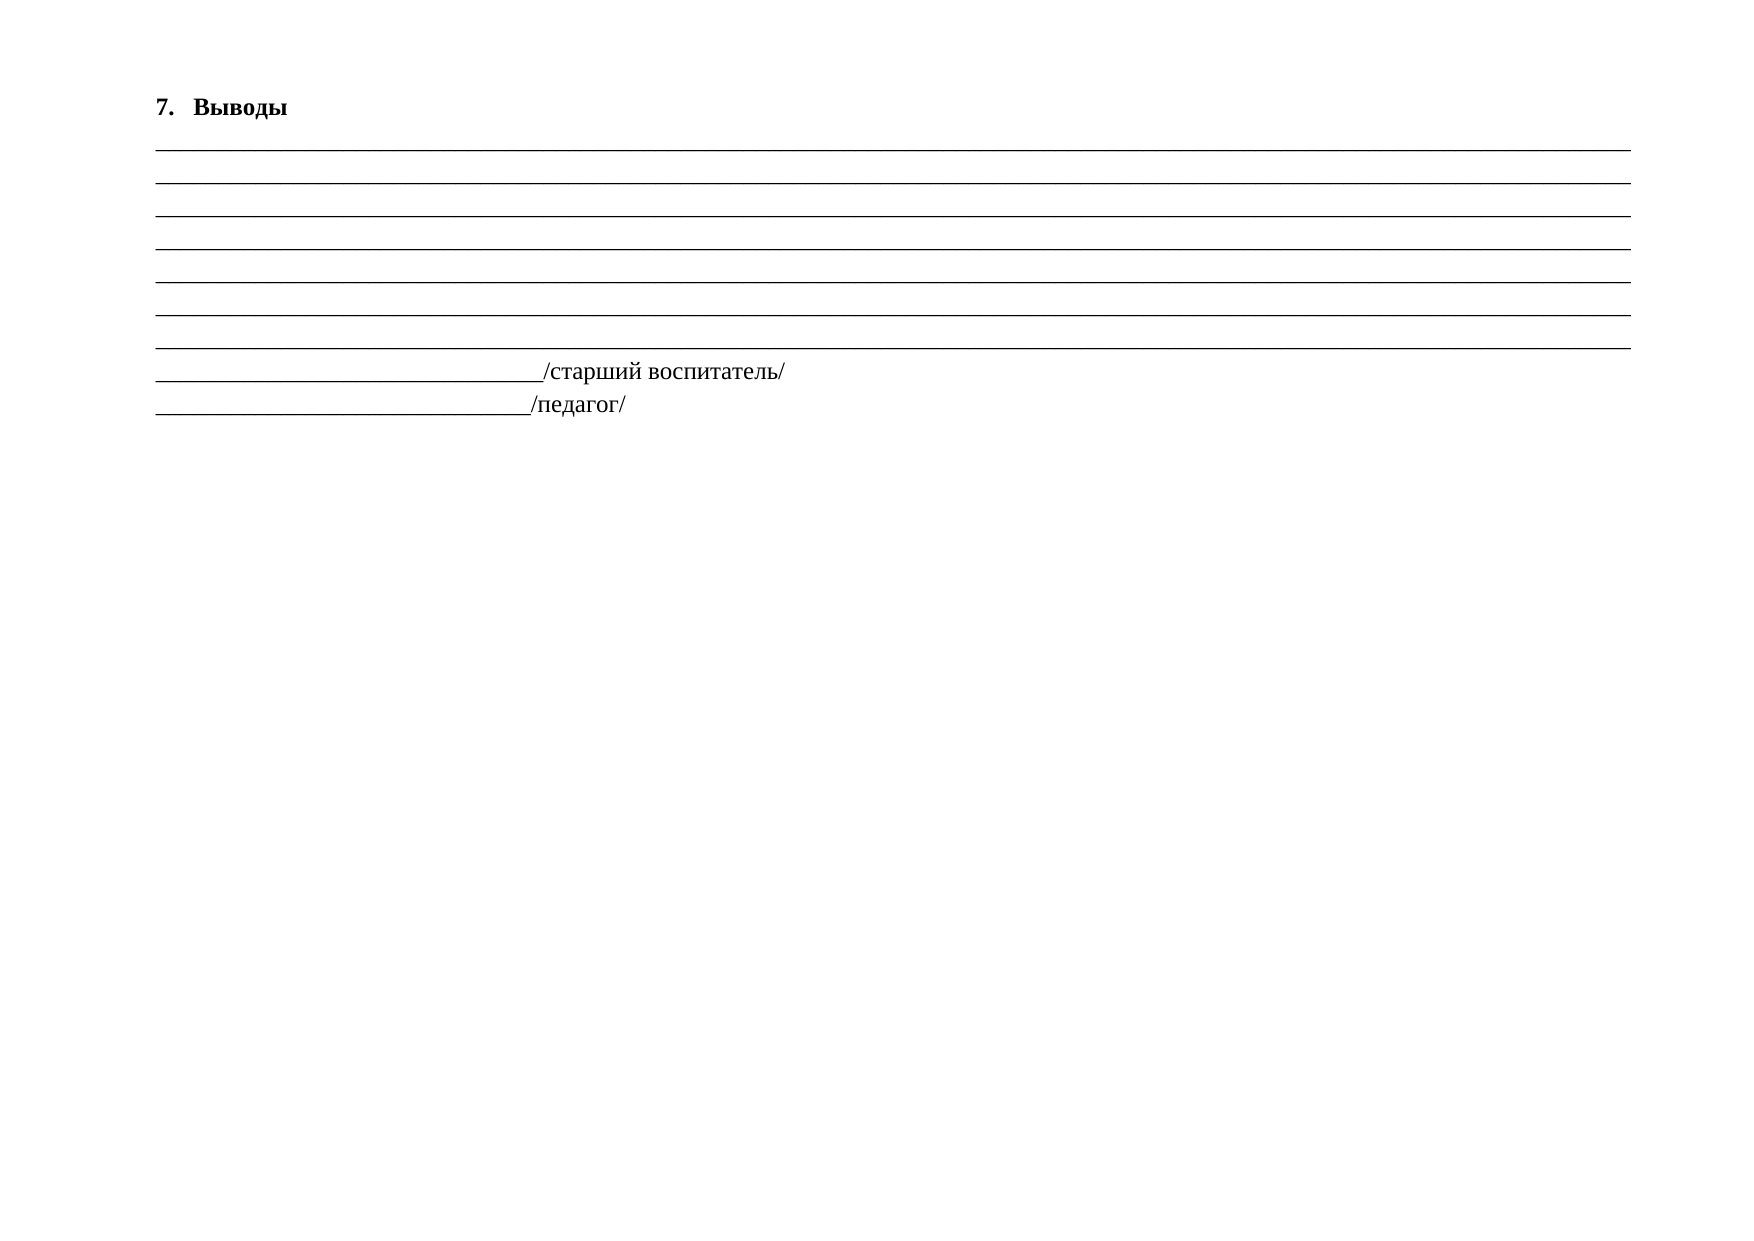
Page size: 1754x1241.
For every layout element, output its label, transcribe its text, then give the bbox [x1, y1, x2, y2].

text ______________________________________________________________________________________________________________________ [156, 125, 1636, 154]
list Выводы [156, 92, 1636, 121]
text _______________________________/старший воспитатель/ [156, 356, 1636, 385]
text ______________________________/педагог/ [156, 389, 1636, 418]
text ____________________________________________________________________________________________________________________________________________________________________________________________________________________________________________________________________________________________________________________________________________________________________________________________________________________________________________________________________________________________________________________________________________________________________________________________________________________________________________________________________________________________________________________________________ [156, 158, 1636, 352]
